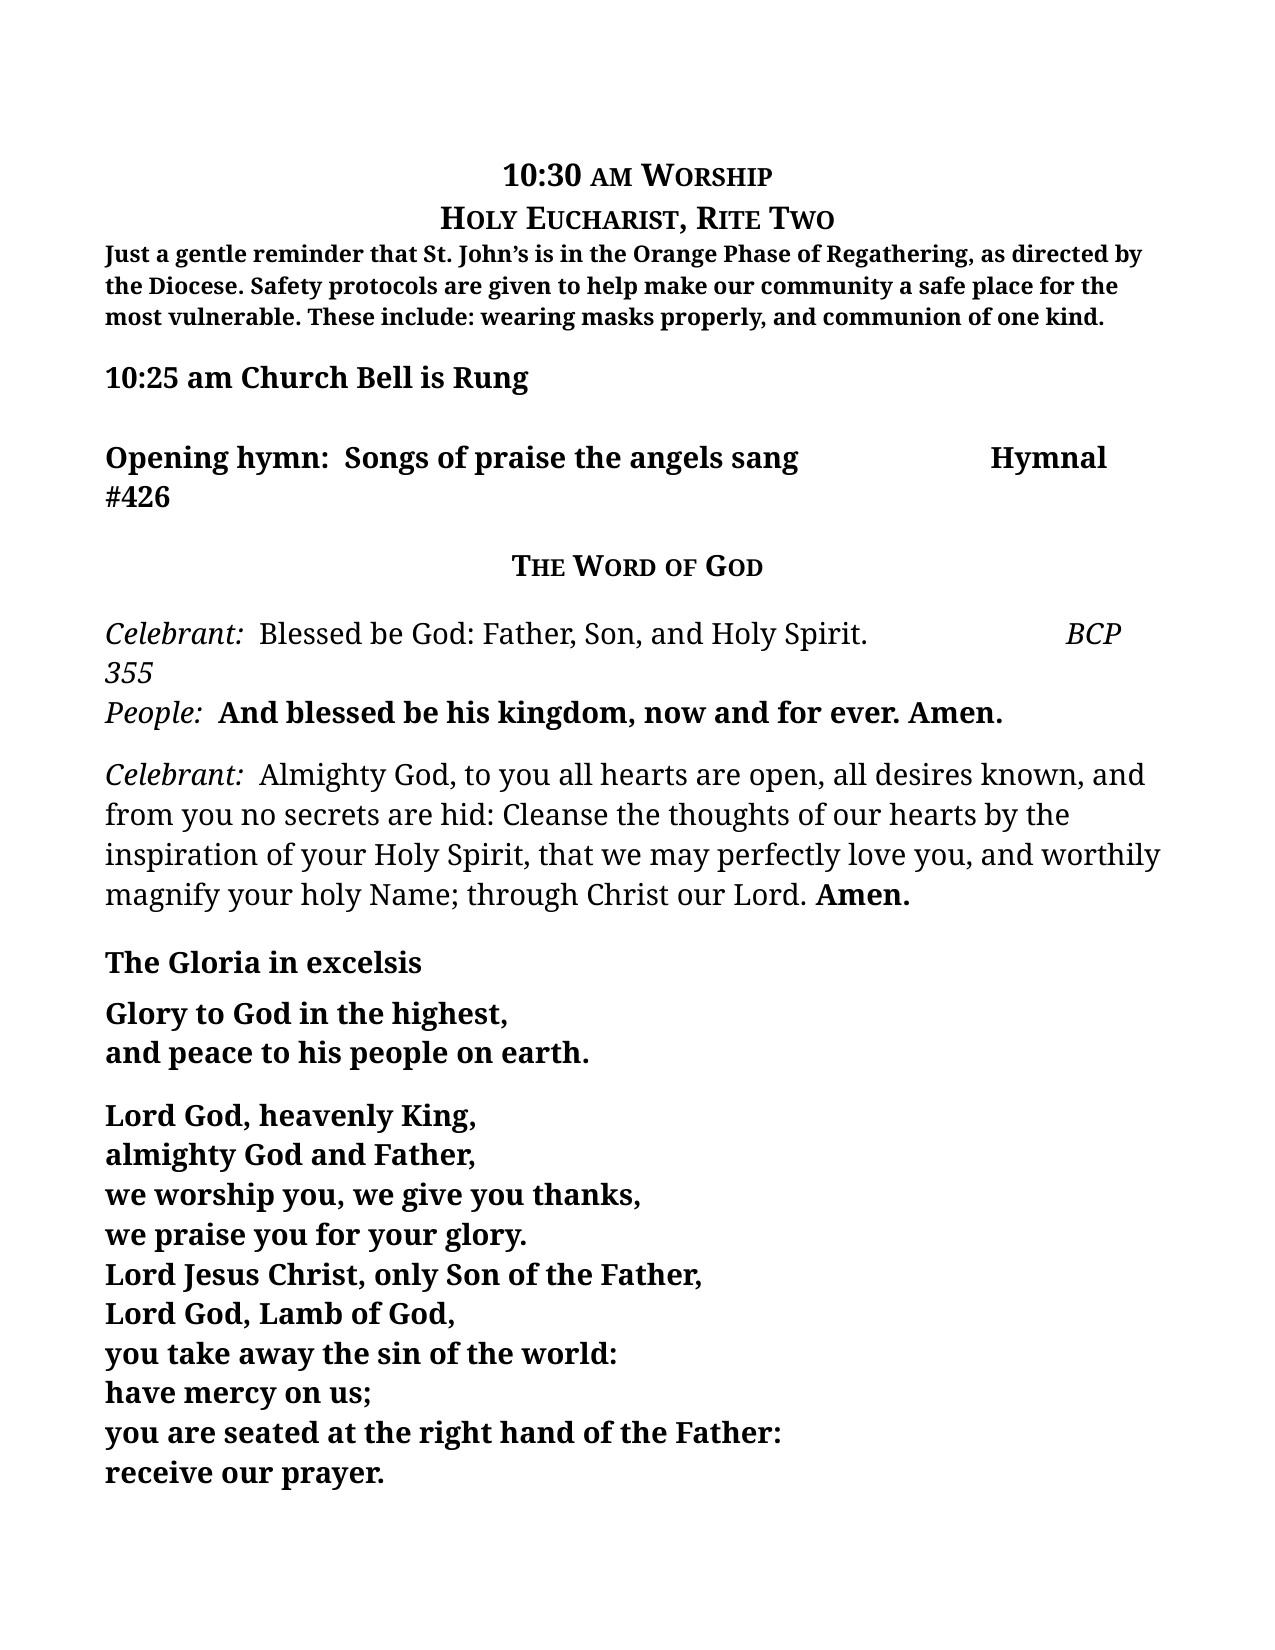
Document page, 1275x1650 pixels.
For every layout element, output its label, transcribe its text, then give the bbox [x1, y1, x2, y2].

text Opening hymn: Songs of praise the angels sang Hymnal #426 [105, 437, 1170, 516]
text Lord God, heavenly King, [105, 1095, 1170, 1135]
text Lord Jesus Christ, only Son of the Father, [105, 1254, 1170, 1293]
text Just a gentle reminder that St. John’s is in the Orange Phase of Regathering, as directed by the Diocese. Safety protocols are given to help make our community a safe place for the most vulnerable. These include: wearing masks properly, and communion of one kind. [105, 238, 1170, 332]
text you are seated at the right hand of the Father: [105, 1412, 1170, 1452]
text we praise you for your glory. [105, 1214, 1170, 1254]
text almighty God and Father, [105, 1135, 1170, 1174]
text The Word of God [105, 545, 1170, 584]
text Celebrant: Blessed be God: Father, Son, and Holy Spirit. BCP 355 [105, 613, 1170, 692]
text we worship you, we give you thanks, [105, 1174, 1170, 1214]
text 10:30 am Worship [105, 153, 1170, 196]
text and peace to his people on earth. [105, 1033, 1170, 1072]
text Celebrant: Almighty God, to you all hearts are open, all desires known, and from you no secrets are hid: Cleanse the thoughts of our hearts by the inspiration of your Holy Spirit, that we may perfectly love you, and worthily magnify your holy Name; through Christ our Lord. Amen. [105, 755, 1170, 913]
text 10:25 am Church Bell is Rung [105, 358, 1170, 397]
text Holy Eucharist, Rite Two [105, 196, 1170, 238]
text People: And blessed be his kingdom, now and for ever. Amen. [105, 692, 1170, 732]
text Lord God, Lamb of God, [105, 1293, 1170, 1333]
text receive our prayer. [105, 1452, 1170, 1492]
text The Gloria in excelsis [105, 942, 1170, 982]
text you take away the sin of the world: [105, 1333, 1170, 1373]
text have mercy on us; [105, 1373, 1170, 1412]
text Glory to God in the highest, [105, 993, 1170, 1033]
